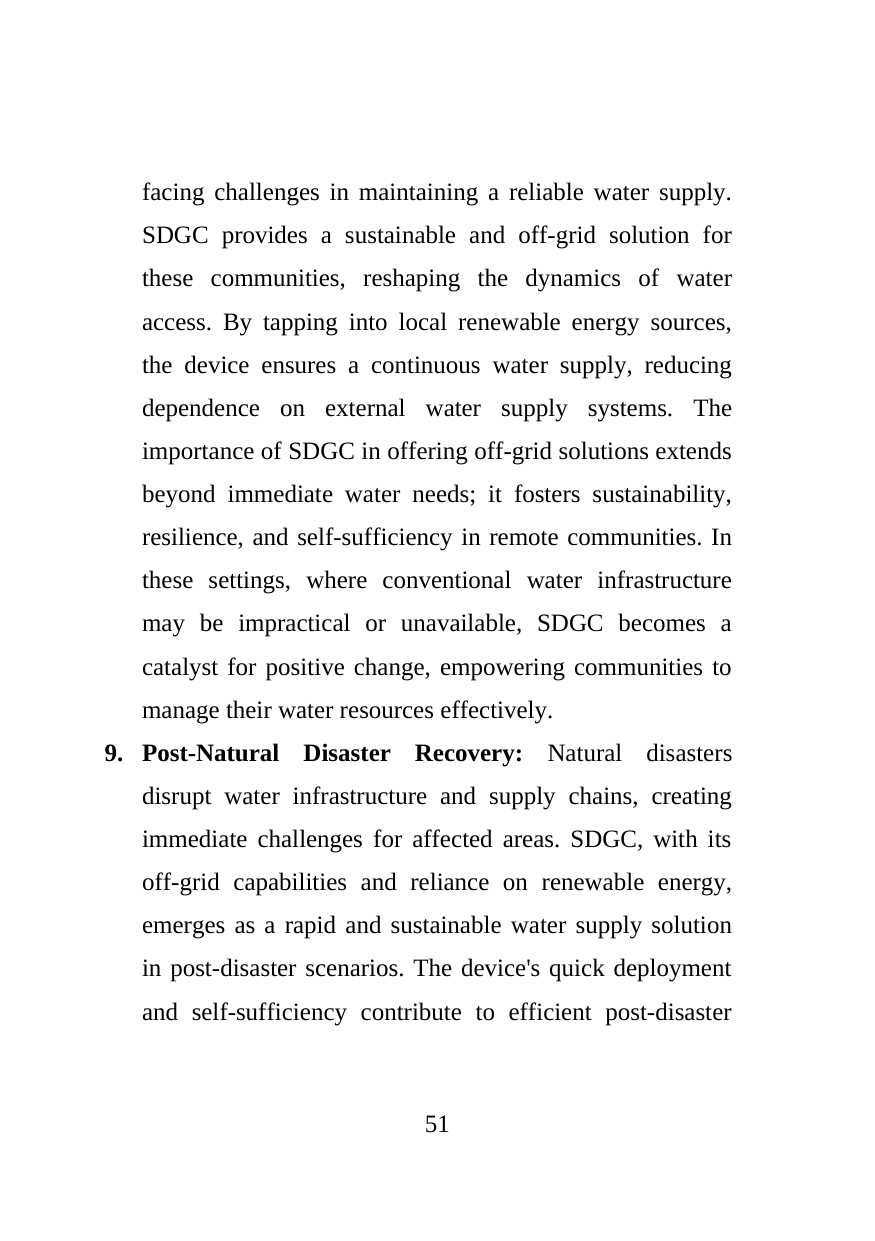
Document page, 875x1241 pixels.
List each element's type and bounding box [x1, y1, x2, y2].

list [104, 177, 732, 723]
list [104, 738, 732, 1025]
